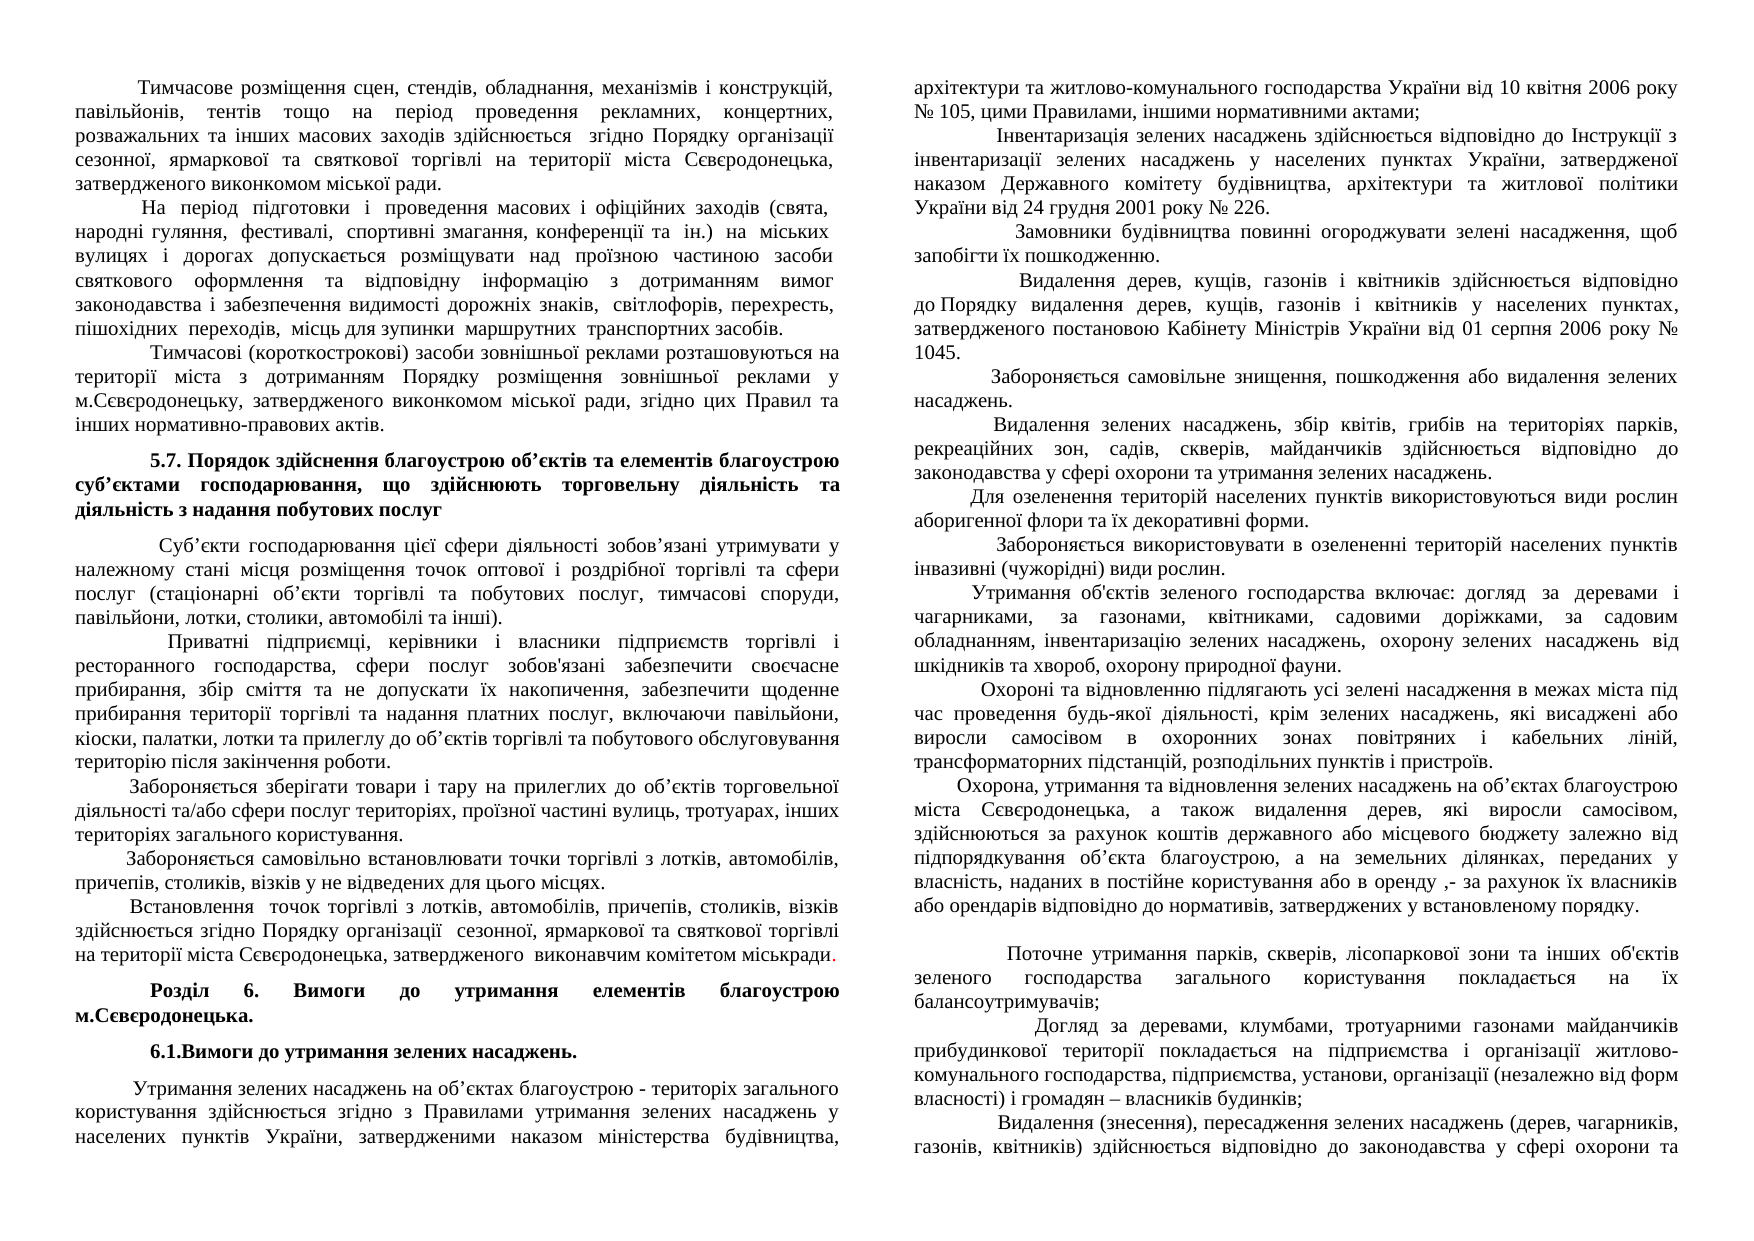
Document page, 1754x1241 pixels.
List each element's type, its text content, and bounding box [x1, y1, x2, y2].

text Тимчасові (короткострокові) засоби зовнішньої реклами розташовуються на території міста з дотриманням Порядку розміщення зовнішньої реклами у м.Сєвєродонецьку, затвердженого виконкомом міської ради, згідно цих Правил та інших нормативно-правових актів. [75, 340, 840, 436]
text Охороні та відновленню підлягають усі зелені насадження в межах міста під час проведення будь-якої діяльності, крім зелених насаджень, які висаджені або виросли самосівом в охоронних зонах повітряних і кабельних ліній, трансформаторних підстанцій, розподільних пунктів і пристроїв. [914, 677, 1679, 773]
text Утримання зелених насаджень на об’єктах благоустрою - територіх загального користування здійснюється згідно з Правилами утримання зелених насаджень у населених пунктів України, затвердженими наказом міністерства будівництва, архітектури та житлово-комунального господарства України від 10 квітня 2006 року № 105, цими Правилами, іншими нормативними актами; [914, 75, 1679, 123]
text Інвентаризація зелених насаджень здійснюється відповідно до Інструкції з інвентаризації зелених насаджень у населених пунктах України, затвердженої наказом Державного комітету будівництва, архітектури та житлової політики України від 24 грудня 2001 року № 226. [914, 123, 1679, 219]
text Догляд за деревами, клумбами, тротуарними газонами майданчиків прибудинкової території покладається на підприємства і організації житлово-комунального господарства, підприємства, установи, організації (незалежно від форм власності) і громадян – власників будинків; [914, 1013, 1679, 1110]
text Забороняється використовувати в озелененні територій населених пунктів інвазивні (чужорідні) види рослин. [914, 532, 1679, 580]
text Забороняється зберігати товари і тару на прилеглих до об’єктів торговельної діяльності та/або сфери послуг територіях, проїзної частині вулиць, тротуарах, інших територіях загального користування. [75, 773, 840, 846]
text Утримання об'єктів зеленого господарства включає: догляд за деревами і чагарниками, за газонами, квітниками, садовими доріжками, за садовим обладнанням, інвентаризацію зелених насаджень, охорону зелених насаджень від шкідників та хвороб, охорону природної фауни. [914, 580, 1679, 677]
text Замовники будівництва повинні огороджувати зелені насадження, щоб запобігти їх пошкодженню. [914, 219, 1679, 267]
text Приватні підприємці, керівники і власники підприємств торгівлі і ресторанного господарства, сфери послуг зобов'язані забезпечити своєчасне прибирання, збір сміття та не допускати їх накопичення, забезпечити щоденне прибирання території торгівлі та надання платних послуг, включаючи павільйони, кіоски, палатки, лотки та прилеглу до об’єктів торгівлі та побутового обслуговування територію після закінчення роботи. [75, 629, 840, 773]
text Для озеленення територій населених пунктів використовуються види рослин аборигенної флори та їх декоративні форми. [914, 484, 1679, 532]
text Видалення дерев, кущів, газонів і квітників здійснюється відповідно до Порядку видалення дерев, кущів, газонів і квітників у населених пунктах, затвердженого постановою Кабінету Міністрів України від 01 серпня 2006 року № 1045. [914, 267, 1679, 364]
text 6.1.Вимоги до утримання зелених насаджень. [75, 1039, 840, 1063]
text Забороняється самовільно встановлювати точки торгівлі з лотків, автомобілів, причепів, столиків, візків у не відведених для цього місцях. [75, 846, 840, 894]
text Видалення зелених насаджень, збір квітів, грибів на територіях парків, рекреаційних зон, садів, скверів, майданчиків здійснюється відповідно до законодавства у сфері охорони та утримання зелених насаджень. [914, 412, 1679, 484]
text Суб’єкти господарювання цієї сфери діяльності зобов’язані утримувати у належному стані місця розміщення точок оптової і роздрібної торгівлі та сфери послуг (стаціонарні об’єкти торгівлі та побутових послуг, тимчасові споруди, павільйони, лотки, столики, автомобілі та інші). [75, 533, 840, 629]
text Встановлення точок торгівлі з лотків, автомобілів, причепів, столиків, візків здійснюється згідно Порядку організації сезонної, ярмаркової та святкової торгівлі на території міста Сєвєродонецька, затвердженого виконавчим комітетом міськради. [75, 894, 840, 966]
text Забороняється самовільне знищення, пошкодження або видалення зелених насаджень. [914, 364, 1679, 412]
text На період підготовки і проведення масових і офіційних заходів (свята, народні гуляння, фестивалі, спортивні змагання, конференції та ін.) на міських вулицях і дорогах допускається розміщувати над проїзною частиною засоби святкового оформлення та відповідну інформацію з дотриманням вимог законодавства і забезпечення видимості дорожніх знаків, світлофорів, перехресть, пішохідних переходів, місць для зупинки маршрутних транспортних засобів. [75, 195, 834, 340]
text Поточне утримання парків, скверів, лісопаркової зони та інших об'єктів зеленого господарства загального користування покладається на їх балансоутримувачів; [914, 941, 1679, 1013]
text Утримання зелених насаджень на об’єктах благоустрою - територіх загального користування здійснюється згідно з Правилами утримання зелених насаджень у населених пунктів України, затвердженими наказом міністерства будівництва, архітектури та житлово-комунального господарства України від 10 квітня 2006 року № 105, цими Правилами, іншими нормативними актами; [75, 1075, 840, 1148]
text Тимчасове розміщення сцен, стендів, обладнання, механізмів і конструкцій, павільйонів, тентів тощо на період проведення рекламних, концертних, розважальних та інших масових заходів здійснюється згідно Порядку організації сезонної, ярмаркової та святкової торгівлі на території міста Сєвєродонецька, затвердженого виконкомом міської ради. [75, 75, 834, 195]
text Охорона, утримання та відновлення зелених насаджень на об’єктах благоустрою міста Сєвєродонецька, а також видалення дерев, які виросли самосівом, здійснюються за рахунок коштів державного або місцевого бюджету залежно від підпорядкування об’єкта благоустрою, а на земельних ділянках, переданих у власність, наданих в постійне користування або в оренду ,- за рахунок їх власників або орендарів відповідно до нормативів, затверджених у встановленому порядку. [914, 773, 1679, 917]
text Розділ 6. Вимоги до утримання елементів благоустрою м.Сєвєродонецька. [75, 978, 840, 1027]
text 5.7. Порядок здійснення благоустрою об’єктів та елементів благоустрою суб’єктами господарювання, що здійснюють торговельну діяльність та діяльність з надання побутових послуг [75, 448, 840, 521]
